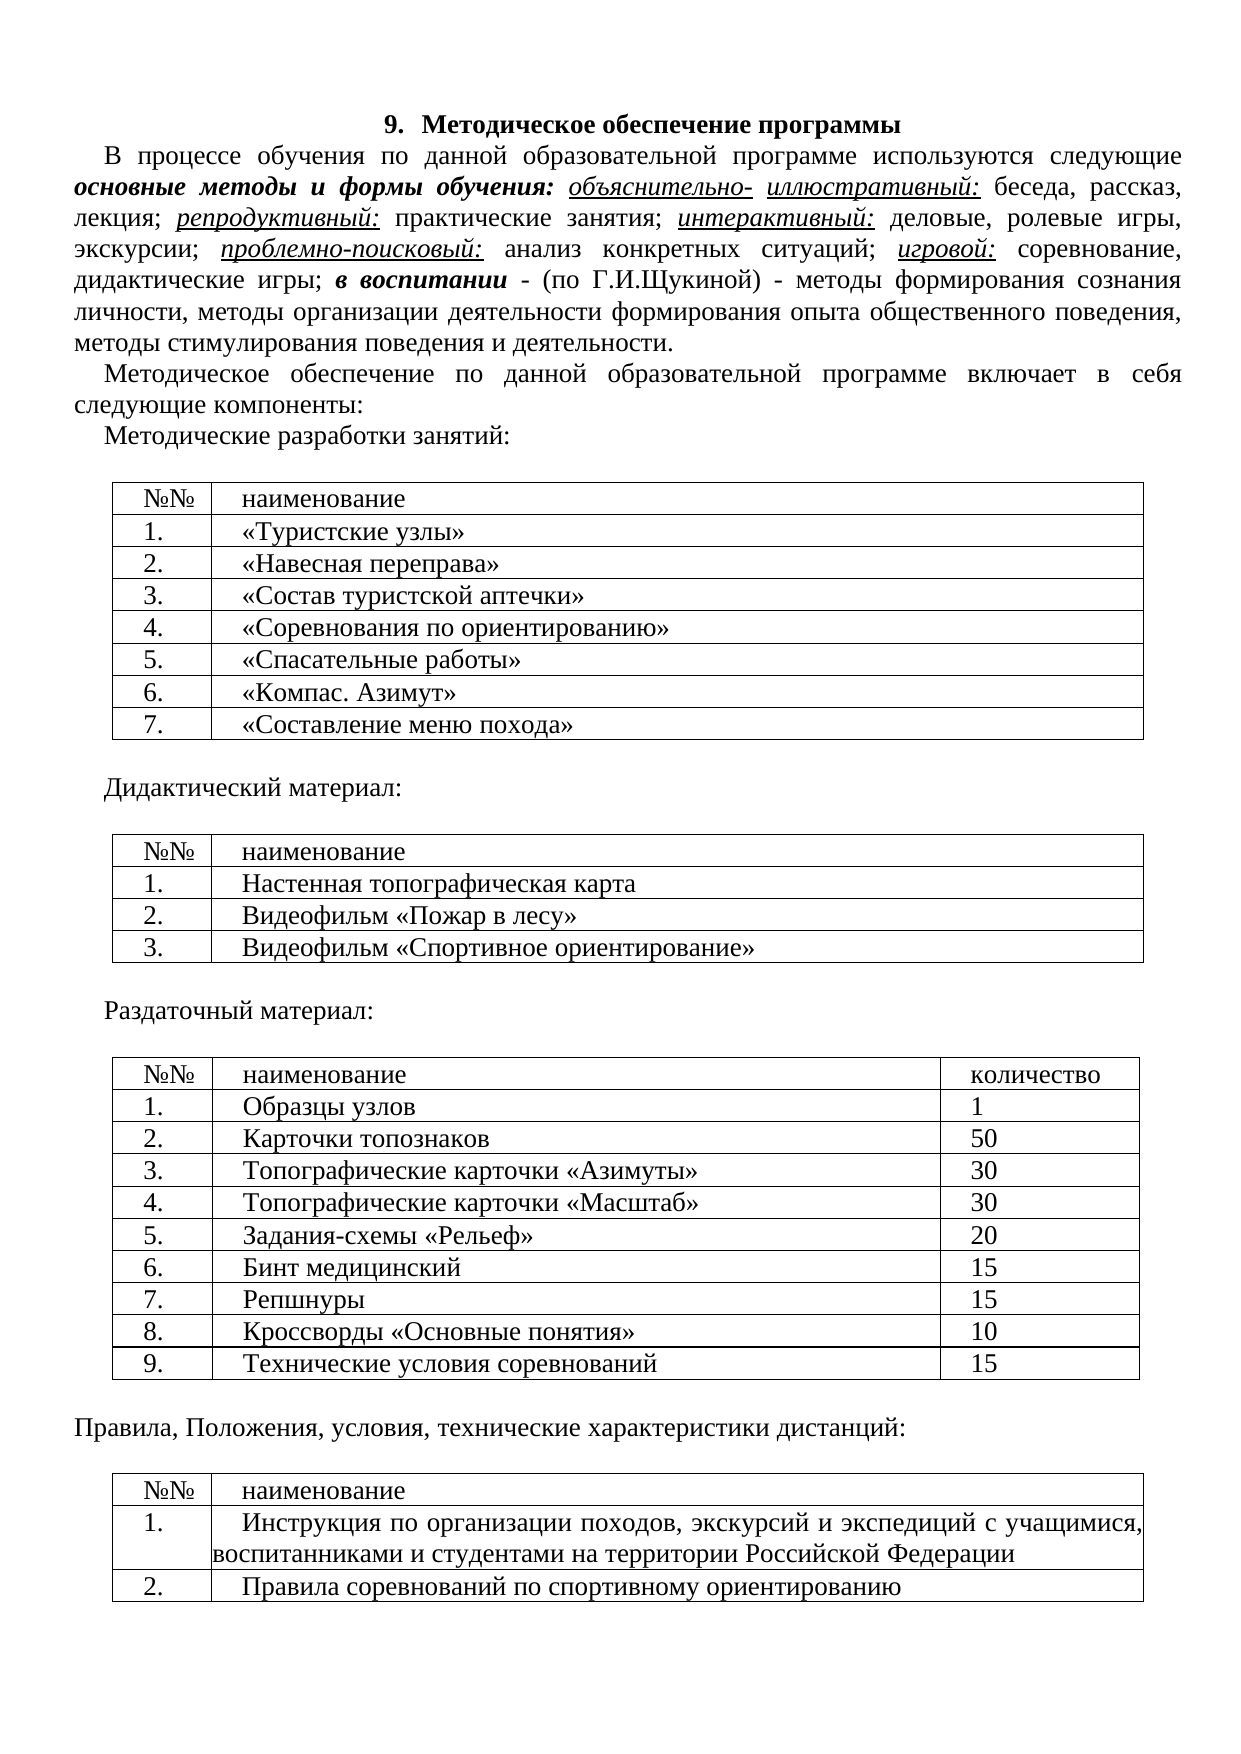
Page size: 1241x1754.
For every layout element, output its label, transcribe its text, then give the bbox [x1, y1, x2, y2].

table_header наименование [212, 483, 1143, 514]
table_cell 1. [113, 515, 211, 546]
table_cell 1. [113, 1090, 212, 1121]
table_header количество [941, 1058, 1139, 1089]
table_cell 2. [113, 547, 211, 578]
table_header наименование [213, 1058, 940, 1089]
table_cell «Соревнования по ориентированию» [212, 611, 1143, 642]
table_cell Карточки топознаков [213, 1122, 940, 1153]
table_cell Топографические карточки «Масштаб» [213, 1187, 940, 1218]
text Дидактический материал: [74, 771, 1182, 802]
table_cell 5. [113, 1219, 212, 1250]
table_cell 4. [113, 1187, 212, 1218]
table_cell 3. [113, 931, 211, 962]
table_cell «Составление меню похода» [212, 708, 1143, 739]
table_cell «Спасательные работы» [212, 644, 1143, 675]
table_cell Видеофильм «Пожар в лесу» [212, 899, 1143, 930]
table_cell 7. [113, 1283, 212, 1314]
table_header наименование [212, 835, 1143, 866]
table_header №№ [113, 1474, 211, 1505]
table_cell 6. [113, 1251, 212, 1282]
table_cell Задания-схемы «Рельеф» [213, 1219, 940, 1250]
table_header наименование [212, 1474, 1143, 1505]
table_cell 30 [941, 1154, 1139, 1186]
table_cell 1 [941, 1090, 1139, 1121]
table_cell 15 [941, 1251, 1139, 1282]
table_cell Бинт медицинский [213, 1251, 940, 1282]
table_cell 4. [113, 611, 211, 642]
text Правила, Положения, условия, технические характеристики дистанций: [74, 1411, 1182, 1442]
table_cell 1. [113, 1506, 211, 1569]
table_cell 15 [941, 1348, 1139, 1379]
table_cell Образцы узлов [213, 1090, 940, 1121]
table_cell 50 [941, 1122, 1139, 1153]
table_cell 5. [113, 644, 211, 675]
table_cell «Навесная переправа» [212, 547, 1143, 578]
table_cell 1. [113, 867, 211, 898]
table_cell «Туристские узлы» [212, 515, 1143, 546]
table_cell 7. [113, 708, 211, 739]
table_cell Правила соревнований по спортивному ориентированию [212, 1570, 1143, 1601]
table_cell 8. [113, 1315, 212, 1346]
table_cell 3. [113, 1154, 212, 1186]
table_cell Топографические карточки «Азимуты» [213, 1154, 940, 1186]
text Раздаточный материал: [74, 994, 1182, 1026]
table_cell 9. [113, 1348, 212, 1379]
table_cell 20 [941, 1219, 1139, 1250]
table_cell 3. [113, 579, 211, 610]
table_cell 6. [113, 676, 211, 707]
table_header №№ [113, 1058, 212, 1089]
table_header №№ [113, 483, 211, 514]
list Методическое обеспечение программы [103, 110, 1182, 139]
table_cell Репшнуры [213, 1283, 940, 1314]
text Методическое обеспечение по данной образовательной программе включает в себя следующие компоненты: [74, 357, 1182, 419]
table_cell 15 [941, 1283, 1139, 1314]
table_cell Технические условия соревнований [213, 1348, 940, 1379]
table_cell Инструкция по организации походов, экскурсий и экспедиций с учащимися, воспитанниками и студентами на территории Российской Федерации [212, 1506, 1143, 1569]
table_cell 2. [113, 1570, 211, 1601]
text В процессе обучения по данной образовательной программе используются следующие основные методы и формы обучения: объяснительно- иллюстративный: беседа, рассказ, лекция; репродуктивный: практические занятия; интерактивный: деловые, ролевые игры, экскурсии; проблемно-поисковый: анализ конкретных ситуаций; игровой: соревнование, дидактические игры; в воспитании - (по Г.И.Щукиной) - методы формирования сознания личности, методы организации деятельности формирования опыта общественного поведения, методы стимулирования поведения и деятельности. [74, 139, 1182, 357]
text Методические разработки занятий: [74, 419, 1182, 450]
table_cell 2. [113, 899, 211, 930]
table_cell Настенная топографическая карта [212, 867, 1143, 898]
table_cell «Состав туристской аптечки» [212, 579, 1143, 610]
table_cell «Компас. Азимут» [212, 676, 1143, 707]
table_cell 2. [113, 1122, 212, 1153]
table_cell Видеофильм «Спортивное ориентирование» [212, 931, 1143, 962]
table_cell 10 [941, 1315, 1139, 1346]
table_header №№ [113, 835, 211, 866]
table_cell 30 [941, 1187, 1139, 1218]
table_cell Кроссворды «Основные понятия» [213, 1315, 940, 1346]
